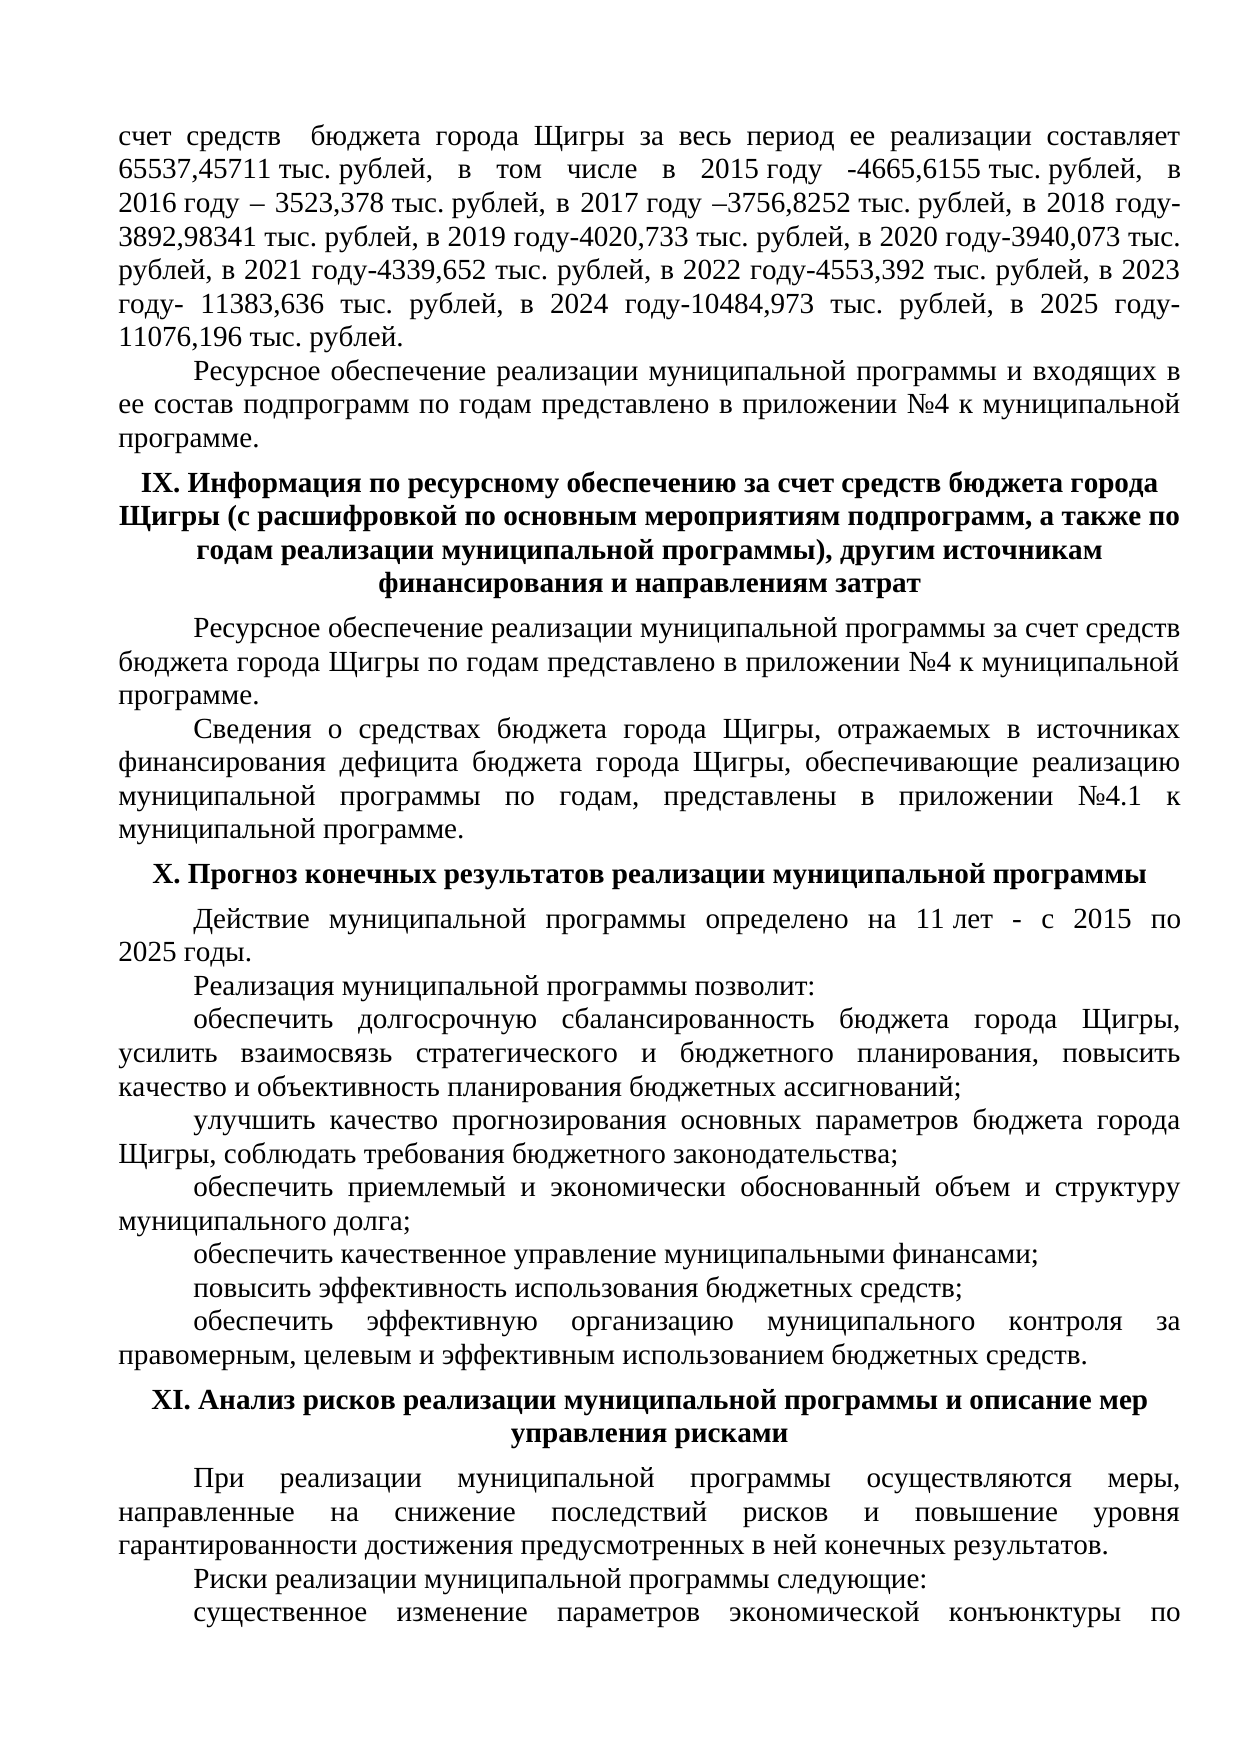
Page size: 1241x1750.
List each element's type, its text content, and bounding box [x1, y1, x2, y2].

text Ресурсное обеспечение реализации муниципальной программы и входящих в ее состав подпрограмм по годам представлено в приложении №4 к муниципальной программе. [118, 353, 1181, 453]
text Ресурсное обеспечение реализации муниципальной программы за счет средств бюджета города Щигры по годам представлено в приложении №4 к муниципальной программе. [118, 610, 1181, 711]
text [118, 1594, 1181, 1628]
text обеспечить качественное управление муниципальными финансами; [118, 1236, 1181, 1270]
text улучшить качество прогнозирования основных параметров бюджета города Щигры, соблюдать требования бюджетного законодательства; [118, 1102, 1181, 1169]
text Сведения о средствах бюджета города Щигры, отражаемых в источниках финансирования дефицита бюджета города Щигры, обеспечивающие реализацию муниципальной программы по годам, представлены в приложении №4.1 к муниципальной программе. [118, 711, 1181, 845]
subtitle X. Прогноз конечных результатов реализации муниципальной программы [118, 856, 1181, 890]
text обеспечить долгосрочную сбалансированность бюджета города Щигры, усилить взаимосвязь стратегического и бюджетного планирования, повысить качество и объективность планирования бюджетных ассигнований; [118, 1002, 1181, 1102]
subtitle XI. Анализ рисков реализации муниципальной программы и описание мер управления рисками [118, 1382, 1181, 1449]
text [118, 118, 1181, 353]
text Действие муниципальной программы определено на 11 лет - с 2015 по 2025 годы. [118, 901, 1181, 968]
text обеспечить приемлемый и экономически обоснованный объем и структуру муниципального долга; [118, 1169, 1181, 1236]
subtitle IX. Информация по ресурсному обеспечению за счет средств бюджета города Щигры (с расшифровкой по основным мероприятиям подпрограмм, а также по годам реализации муниципальной программы), другим источникам финансирования и направлениям затрат [118, 465, 1181, 599]
text При реализации муниципальной программы осуществляются меры, направленные на снижение последствий рисков и повышение уровня гарантированности достижения предусмотренных в ней конечных результатов. [118, 1460, 1181, 1561]
text повысить эффективность использования бюджетных средств; [118, 1270, 1181, 1303]
text Реализация муниципальной программы позволит: [118, 968, 1181, 1002]
text Риски реализации муниципальной программы следующие: [118, 1561, 1181, 1594]
text обеспечить эффективную организацию муниципального контроля за правомерным, целевым и эффективным использованием бюджетных средств. [118, 1303, 1181, 1371]
